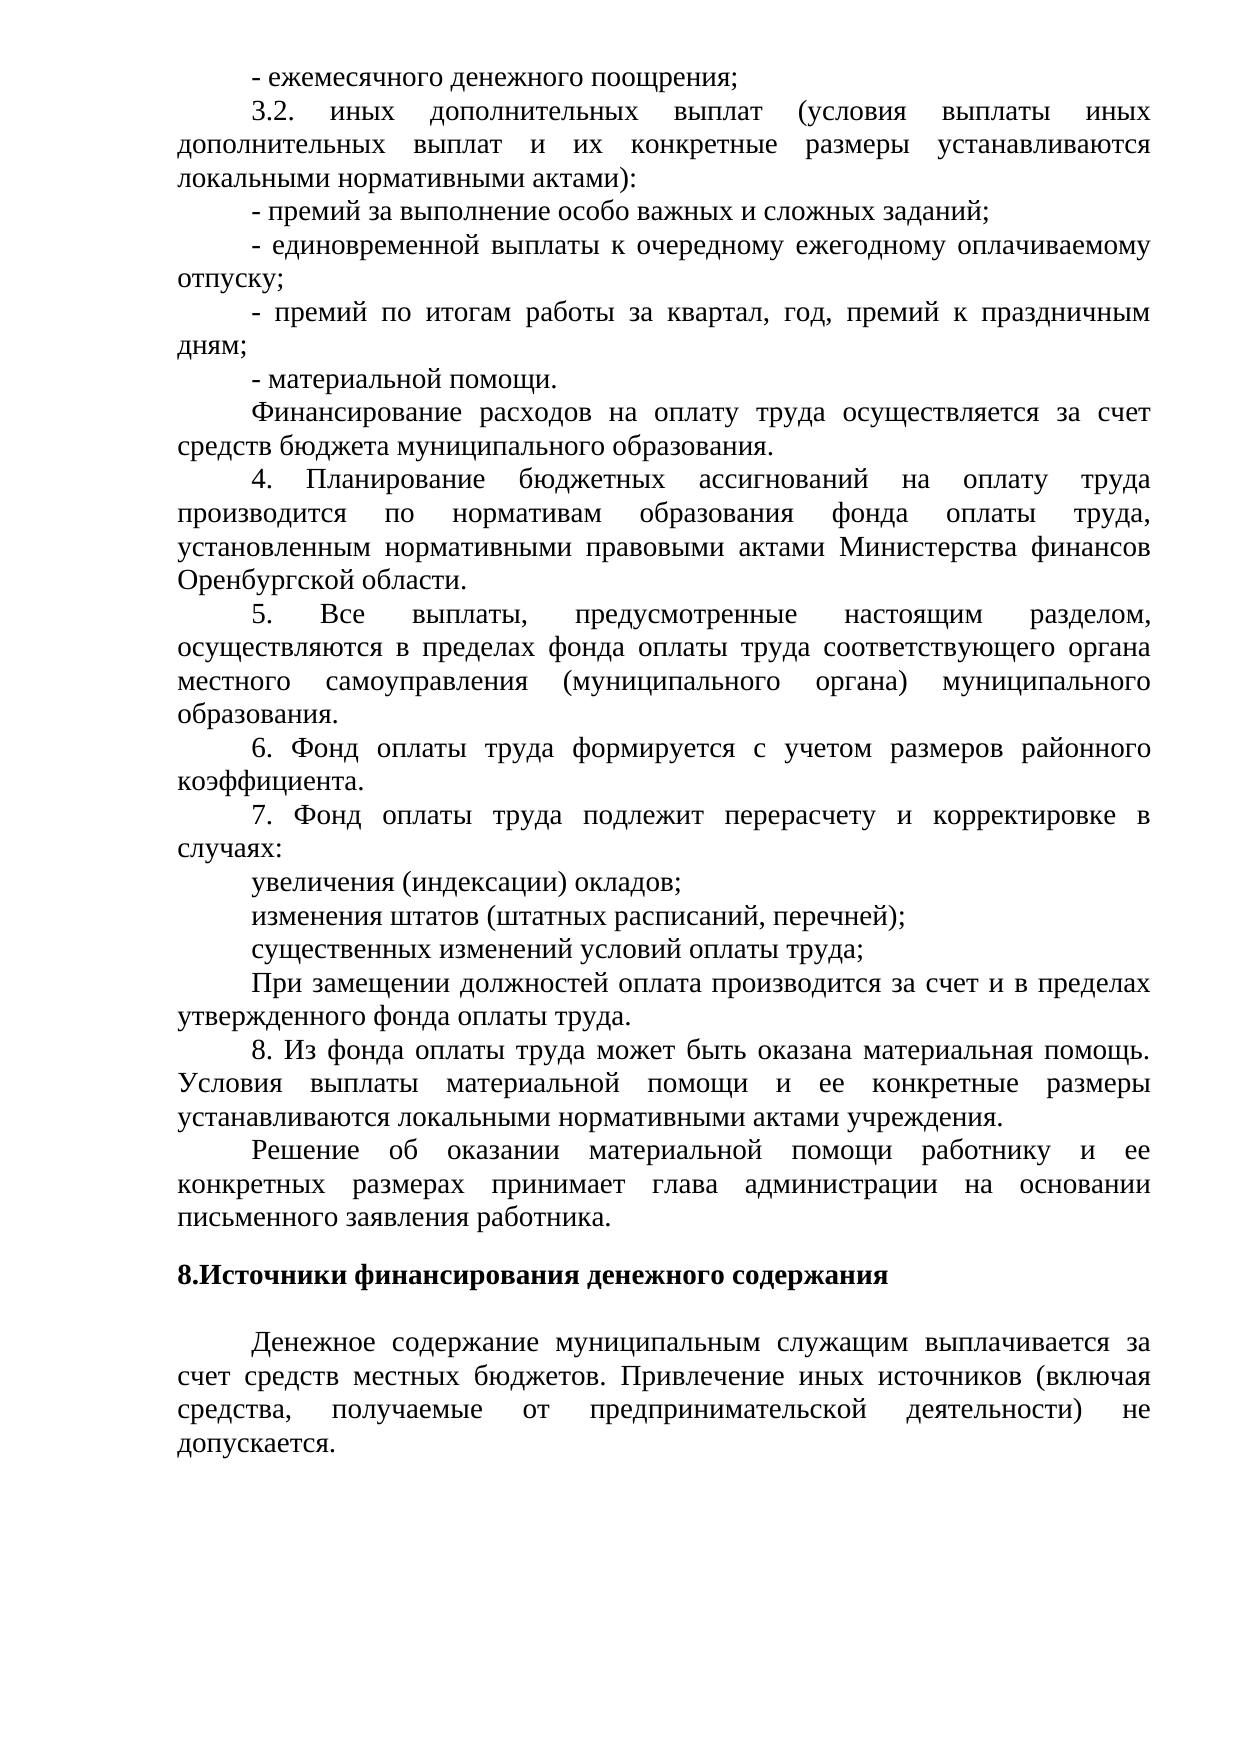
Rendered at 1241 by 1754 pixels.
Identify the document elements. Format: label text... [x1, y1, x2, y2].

text - ежемесячного денежного поощрения; [177, 59, 1152, 93]
text - материальной помощи. [177, 361, 1152, 394]
text изменения штатов (штатных расписаний, перечней); [177, 898, 1152, 931]
text - премий по итогам работы за квартал, год, премий к праздничным дням; [177, 294, 1152, 361]
text - единовременной выплаты к очередному ежегодному оплачиваемому отпуску; [177, 227, 1152, 294]
text увеличения (индексации) окладов; [177, 864, 1152, 898]
text Решение об оказании материальной помощи работнику и ее конкретных размерах принимает глава администрации на основании письменного заявления работника. [177, 1132, 1152, 1233]
text Финансирование расходов на оплату труда осуществляется за счет средств бюджета муниципального образования. [177, 394, 1152, 462]
text существенных изменений условий оплаты труда; [177, 931, 1152, 965]
text 3.2. иных дополнительных выплат (условия выплаты иных дополнительных выплат и их конкретные размеры устанавливаются локальными нормативными актами): [177, 93, 1152, 193]
text 5. Все выплаты, предусмотренные настоящим разделом, осуществляются в пределах фонда оплаты труда соответствующего органа местного самоуправления (муниципального органа) муниципального образования. [177, 596, 1152, 730]
text 7. Фонд оплаты труда подлежит перерасчету и корректировке в случаях: [177, 797, 1152, 864]
text 6. Фонд оплаты труда формируется с учетом размеров районного коэффициента. [177, 730, 1152, 797]
text Денежное содержание муниципальным служащим выплачивается за счет средств местных бюджетов. Привлечение иных источников (включая средства, получаемые от предпринимательской деятельности) не допускается. [177, 1324, 1152, 1458]
text 8.Источники финансирования денежного содержания [177, 1257, 1152, 1291]
text 4. Планирование бюджетных ассигнований на оплату труда производится по нормативам образования фонда оплаты труда, установленным нормативными правовыми актами Министерства финансов Оренбургской области. [177, 462, 1152, 596]
text При замещении должностей оплата производится за счет и в пределах утвержденного фонда оплаты труда. [177, 965, 1152, 1032]
text - премий за выполнение особо важных и сложных заданий; [177, 193, 1152, 227]
text 8. Из фонда оплаты труда может быть оказана материальная помощь. Условия выплаты материальной помощи и ее конкретные размеры устанавливаются локальными нормативными актами учреждения. [177, 1032, 1152, 1132]
